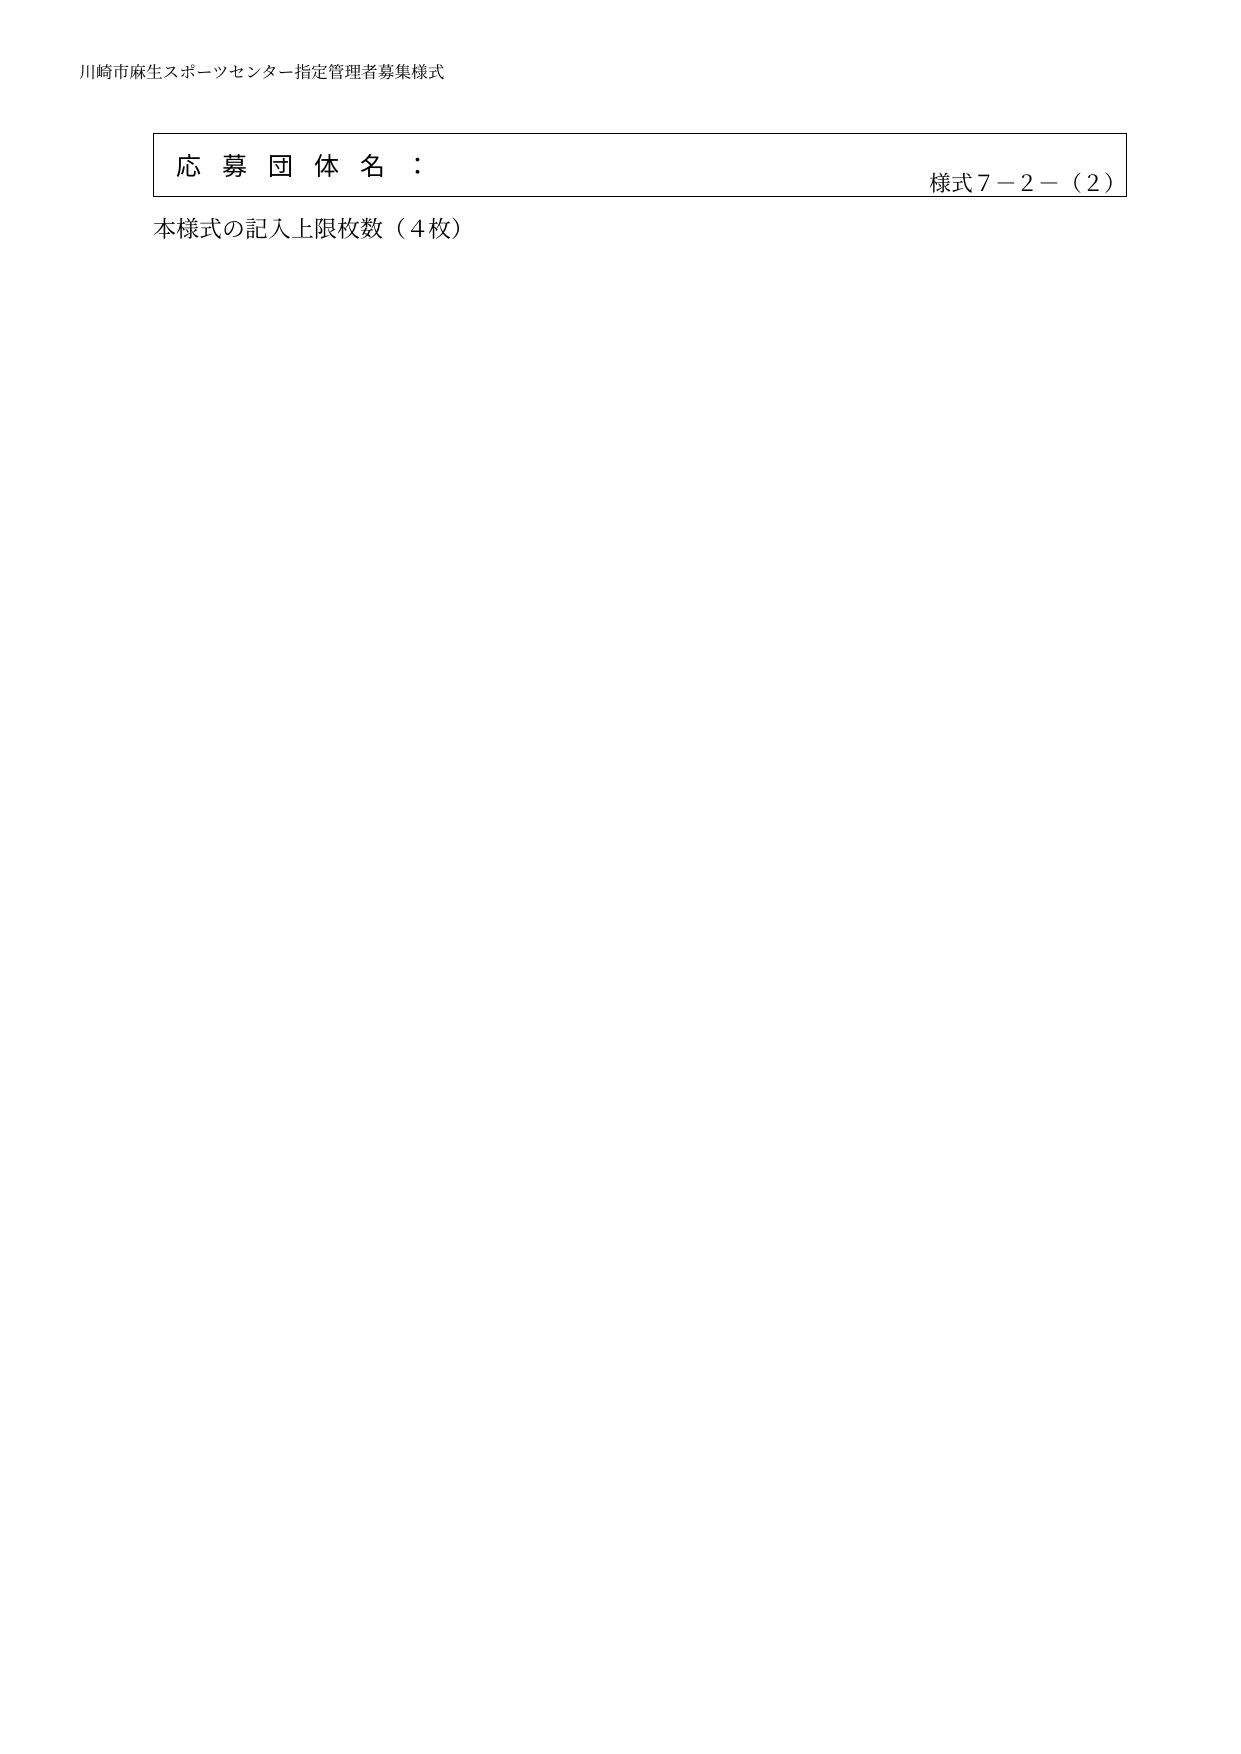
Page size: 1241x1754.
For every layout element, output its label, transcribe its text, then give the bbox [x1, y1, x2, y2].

table_cell 応募団体名： [154, 134, 1126, 196]
text 本様式の記入上限枚数（４枚） [154, 197, 1116, 259]
